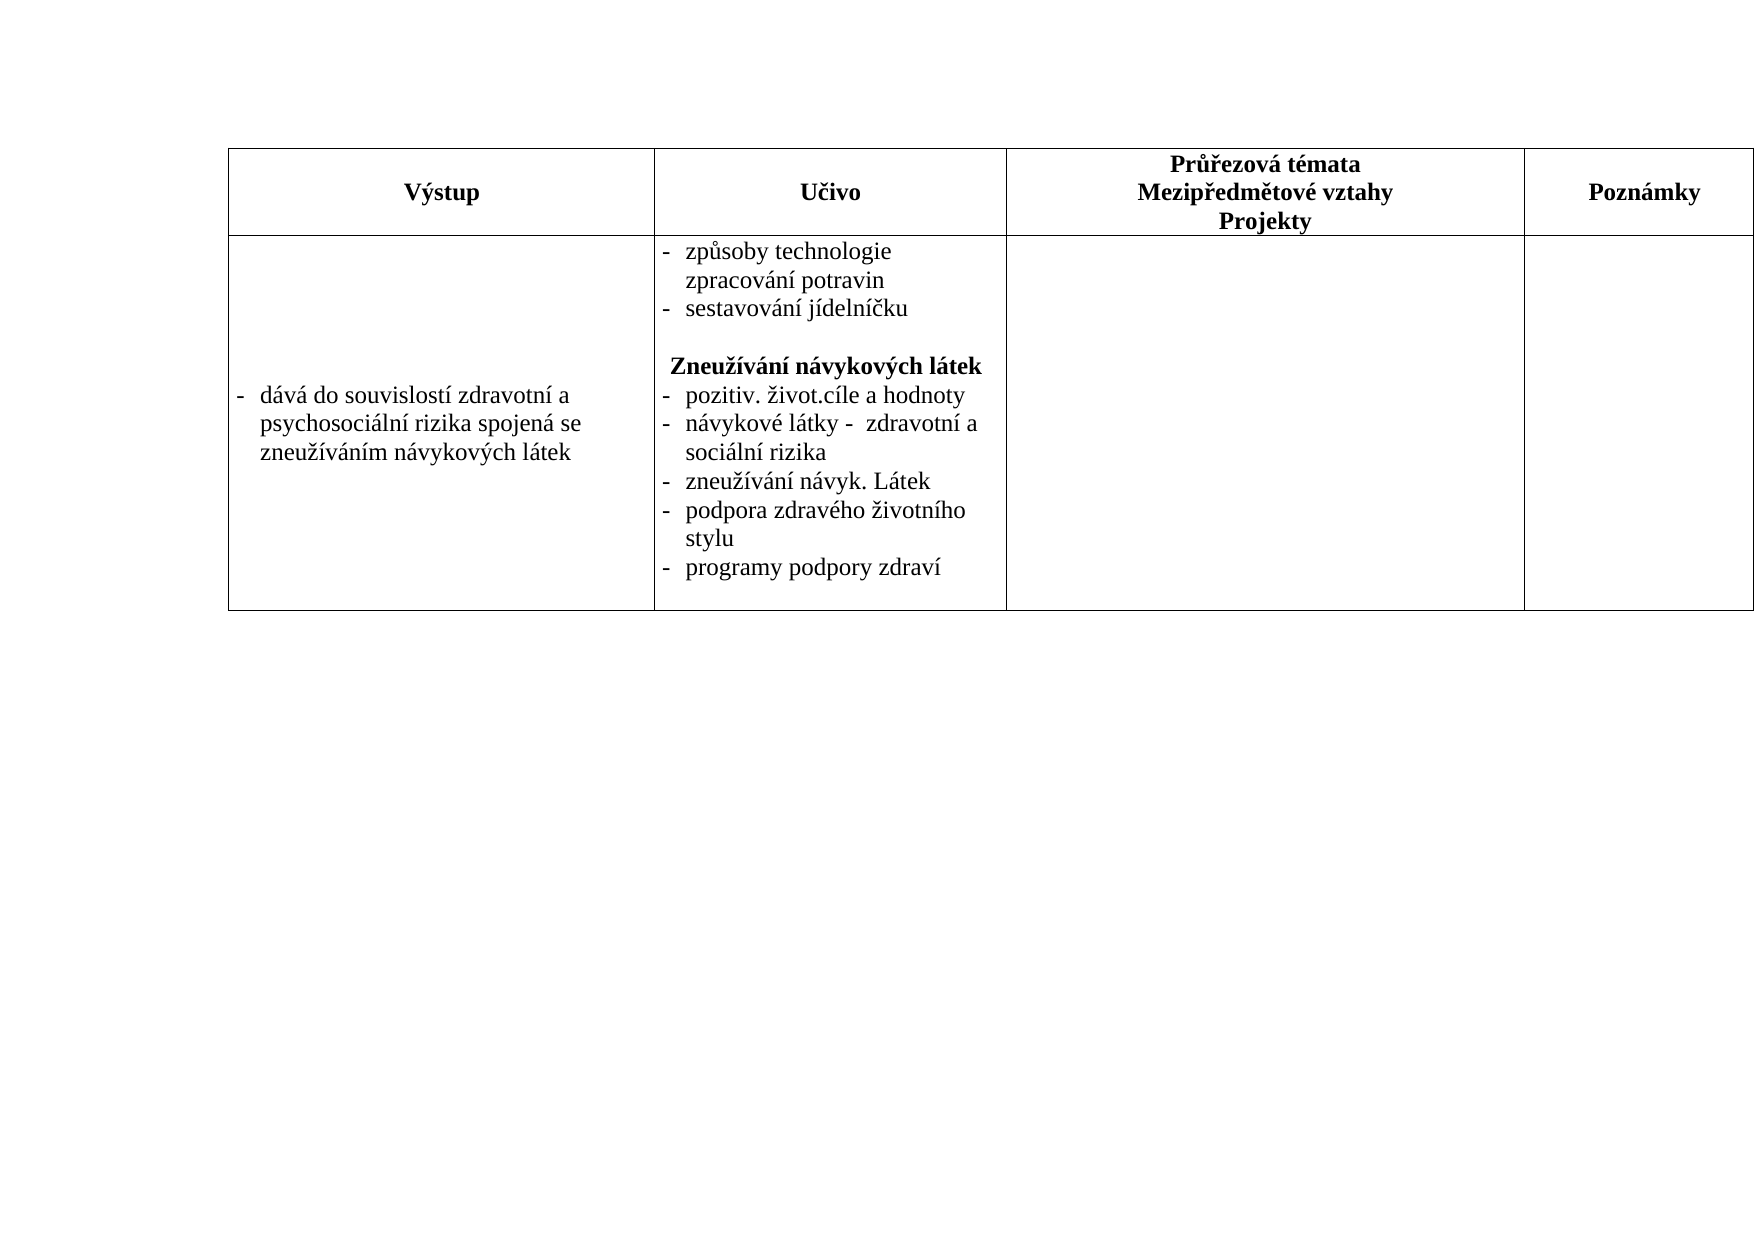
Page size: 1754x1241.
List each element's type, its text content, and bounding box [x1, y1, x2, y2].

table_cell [1525, 236, 1753, 610]
table_header Průřezová témata Mezipředmětové vztahy Projekty [1007, 149, 1524, 235]
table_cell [655, 236, 1006, 610]
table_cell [1007, 236, 1524, 610]
table_header Výstup [229, 149, 654, 235]
table_header Učivo [655, 149, 1006, 235]
table_header Poznámky [1525, 149, 1753, 235]
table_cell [229, 236, 654, 610]
